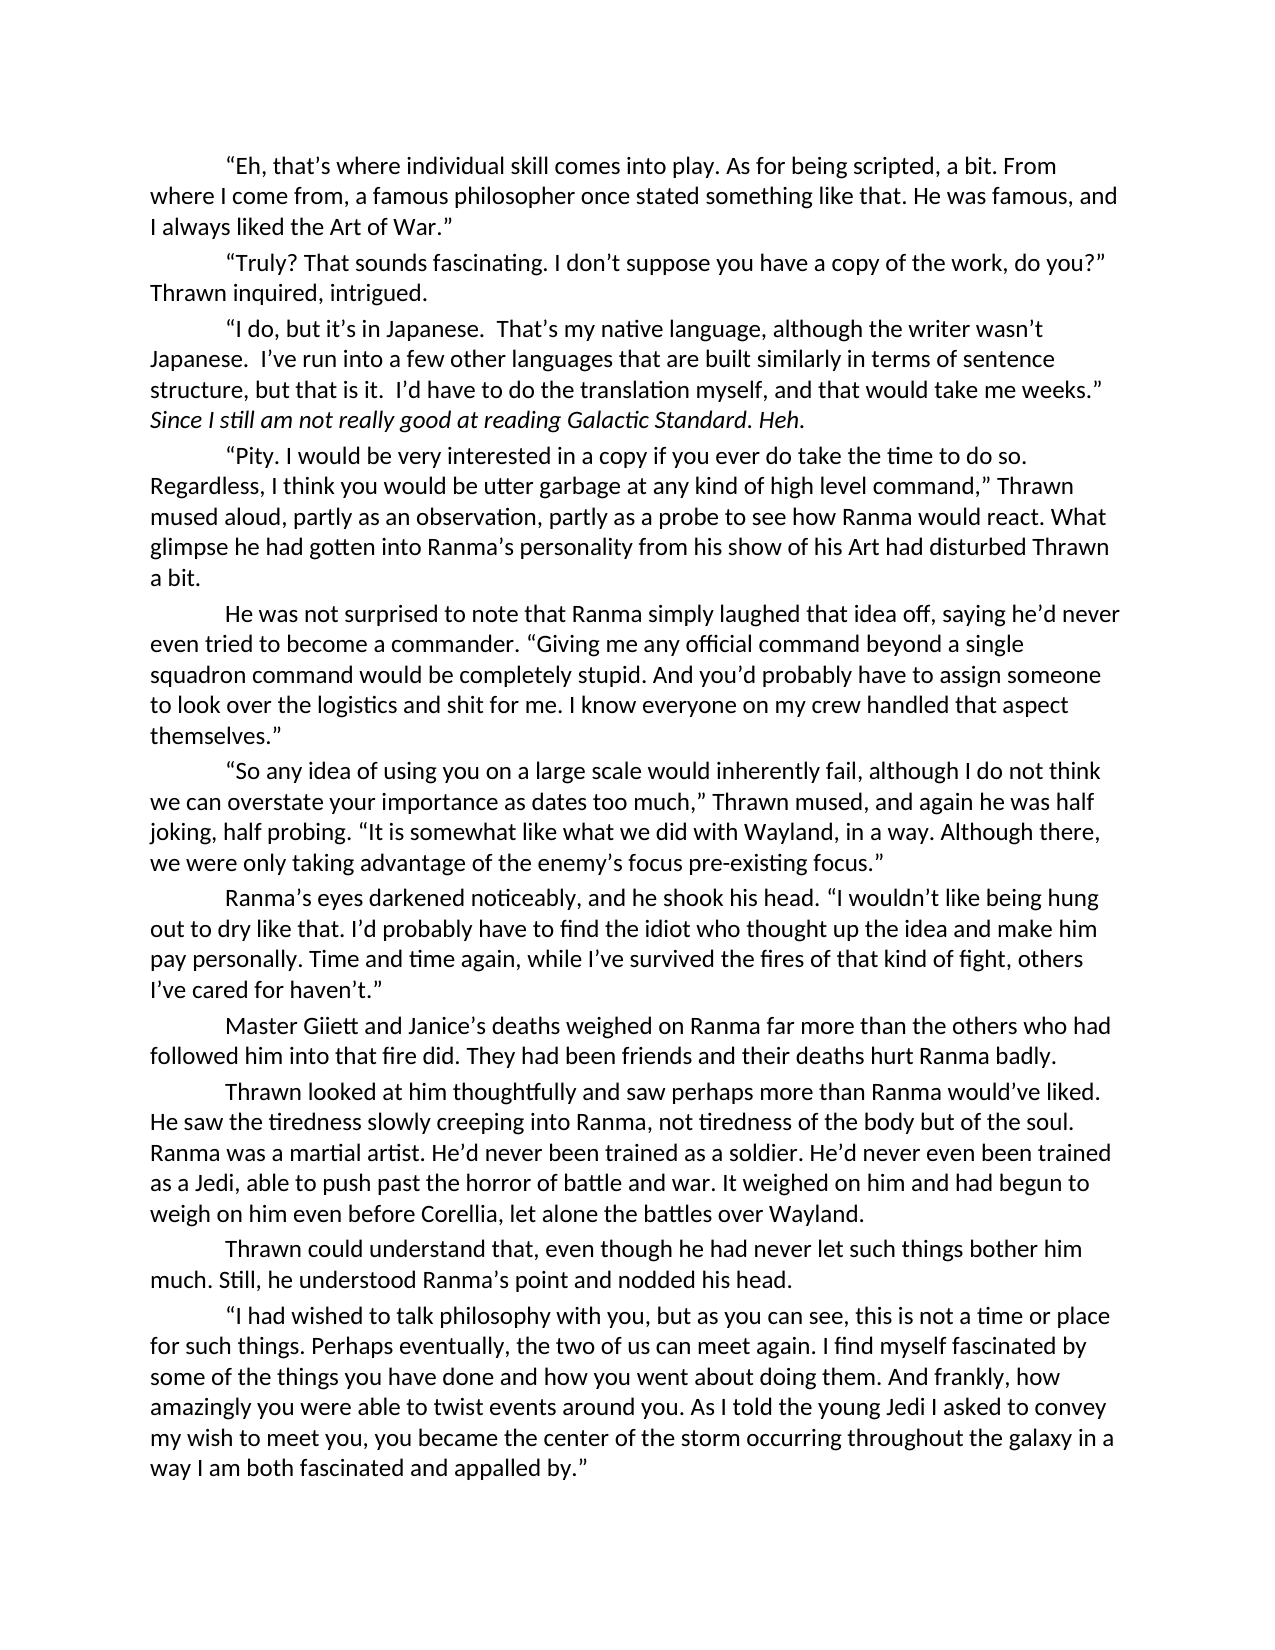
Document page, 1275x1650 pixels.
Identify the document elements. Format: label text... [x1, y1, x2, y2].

text “So any idea of using you on a large scale would inherently fail, although I do not think we can overstate your importance as dates too much,” Thrawn mused, and again he was half joking, half probing. “It is somewhat like what we did with Wayland, in a way. Although there, we were only taking advantage of the enemy’s focus pre-existing focus.” [150, 755, 1125, 877]
text “Truly? That sounds fascinating. I don’t suppose you have a copy of the work, do you?” Thrawn inquired, intrigued. [150, 247, 1125, 308]
text “Eh, that’s where individual skill comes into play. As for being scripted, a bit. From where I come from, a famous philosopher once stated something like that. He was famous, and I always liked the Art of War.” [150, 150, 1125, 242]
text He was not surprised to note that Ranma simply laughed that idea off, saying he’d never even tried to become a commander. “Giving me any official command beyond a single squadron command would be completely stupid. And you’d probably have to assign someone to look over the logistics and shit for me. I know everyone on my crew handled that aspect themselves.” [150, 598, 1125, 750]
text “Pity. I would be very interested in a copy if you ever do take the time to do so. Regardless, I think you would be utter garbage at any kind of high level command,” Thrawn mused aloud, partly as an observation, partly as a probe to see how Ranma would react. What glimpse he had gotten into Ranma’s personality from his show of his Art had disturbed Thrawn a bit. [150, 440, 1125, 593]
text Thrawn could understand that, even though he had never let such things bother him much. Still, he understood Ranma’s point and nodded his head. [150, 1234, 1125, 1295]
text “I had wished to talk philosophy with you, but as you can see, this is not a time or place for such things. Perhaps eventually, the two of us can meet again. I find myself fascinated by some of the things you have done and how you went about doing them. And frankly, how amazingly you were able to twist events around you. As I told the young Jedi I asked to convey my wish to meet you, you became the center of the storm occurring throughout the galaxy in a way I am both fascinated and appalled by.” [150, 1300, 1125, 1483]
text “I do, but it’s in Japanese. That’s my native language, although the writer wasn’t Japanese. I’ve run into a few other languages that are built similarly in terms of sentence structure, but that is it. I’d have to do the translation myself, and that would take me weeks.” Since I still am not really good at reading Galactic Standard. Heh. [150, 313, 1125, 435]
text Master Giiett and Janice’s deaths weighed on Ranma far more than the others who had followed him into that fire did. They had been friends and their deaths hurt Ranma badly. [150, 1010, 1125, 1071]
text Ranma’s eyes darkened noticeably, and he shook his head. “I wouldn’t like being hung out to dry like that. I’d probably have to find the idiot who thought up the idea and make him pay personally. Time and time again, while I’ve survived the fires of that kind of fight, others I’ve cared for haven’t.” [150, 883, 1125, 1005]
text Thrawn looked at him thoughtfully and saw perhaps more than Ranma would’ve liked. He saw the tiredness slowly creeping into Ranma, not tiredness of the body but of the soul. Ranma was a martial artist. He’d never been trained as a soldier. He’d never even been trained as a Jedi, able to push past the horror of battle and war. It weighed on him and had begun to weigh on him even before Corellia, let alone the battles over Wayland. [150, 1076, 1125, 1228]
